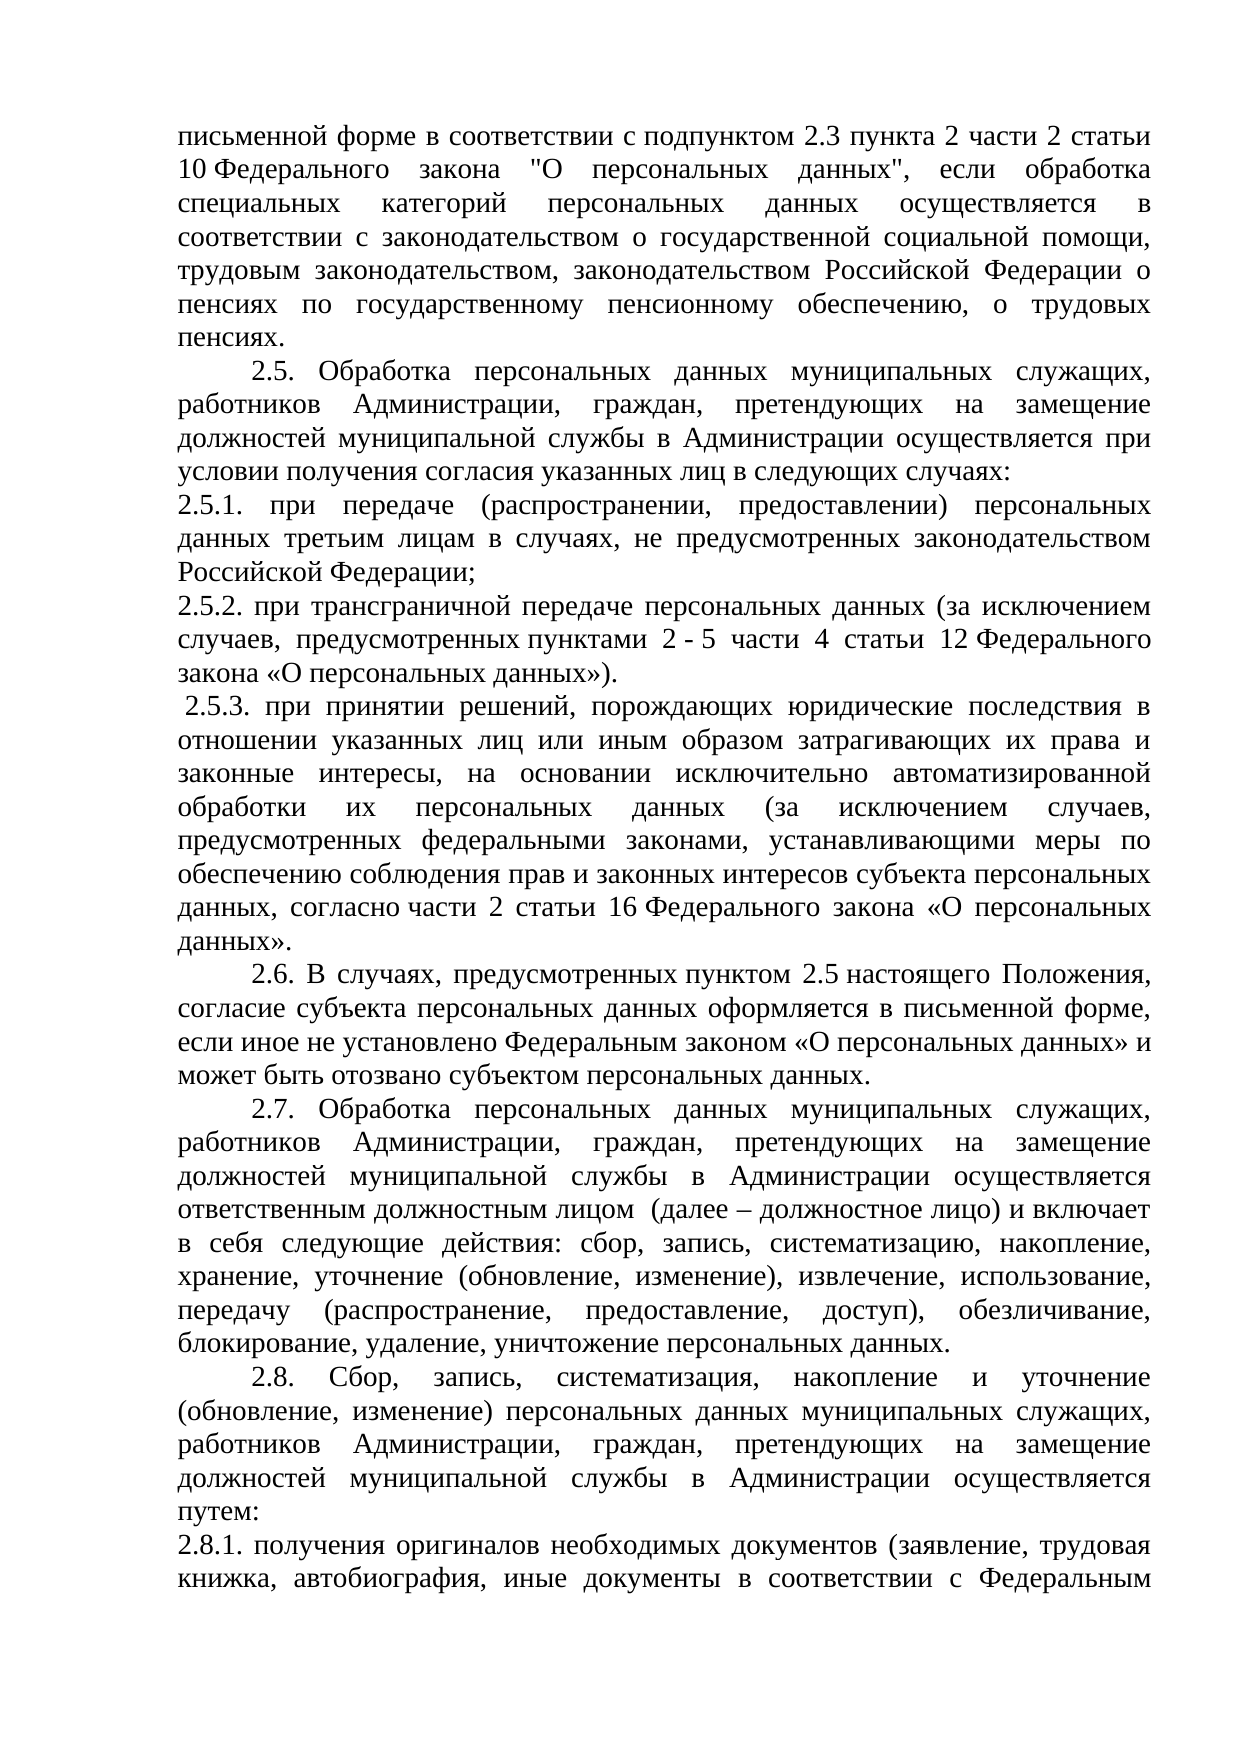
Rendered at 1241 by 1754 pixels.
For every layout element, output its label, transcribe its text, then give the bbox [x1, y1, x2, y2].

text 2.5.3. при принятии решений, порождающих юридические последствия в отношении указанных лиц или иным образом затрагивающих их права и законные интересы, на основании исключительно автоматизированной обработки их персональных данных (за исключением случаев, предусмотренных федеральными законами, устанавливающими меры по обеспечению соблюдения прав и законных интересов субъекта персональных данных, согласно части 2 статьи 16 Федерального закона «О персональных данных». [177, 688, 1152, 957]
text 2.5.2. при трансграничной передаче персональных данных (за исключением случаев, предусмотренных пунктами 2 - 5 части 4 статьи 12 Федерального закона «О персональных данных»). [177, 588, 1152, 688]
text 2.8. Сбор, запись, систематизация, накопление и уточнение (обновление, изменение) персональных данных муниципальных служащих, работников Администрации, граждан, претендующих на замещение должностей муниципальной службы в Администрации осуществляется путем: [177, 1359, 1152, 1527]
text 2.5.1. при передаче (распространении, предоставлении) персональных данных третьим лицам в случаях, не предусмотренных законодательством Российской Федерации; [177, 487, 1152, 588]
text 2.6. В случаях, предусмотренных пунктом 2.5 настоящего Положения, согласие субъекта персональных данных оформляется в письменной форме, если иное не установлено Федеральным законом «О персональных данных» и может быть отозвано субъектом персональных данных. [177, 957, 1152, 1091]
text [177, 118, 1152, 353]
text 2.5. Обработка персональных данных муниципальных служащих, работников Администрации, граждан, претендующих на замещение должностей муниципальной службы в Администрации осуществляется при условии получения согласия указанных лиц в следующих случаях: [177, 353, 1152, 487]
text 2.7. Обработка персональных данных муниципальных служащих, работников Администрации, граждан, претендующих на замещение должностей муниципальной службы в Администрации осуществляется ответственным должностным лицом (далее – должностное лицо) и включает в себя следующие действия: сбор, запись, систематизацию, накопление, хранение, уточнение (обновление, изменение), извлечение, использование, передачу (распространение, предоставление, доступ), обезличивание, блокирование, удаление, уничтожение персональных данных. [177, 1091, 1152, 1359]
